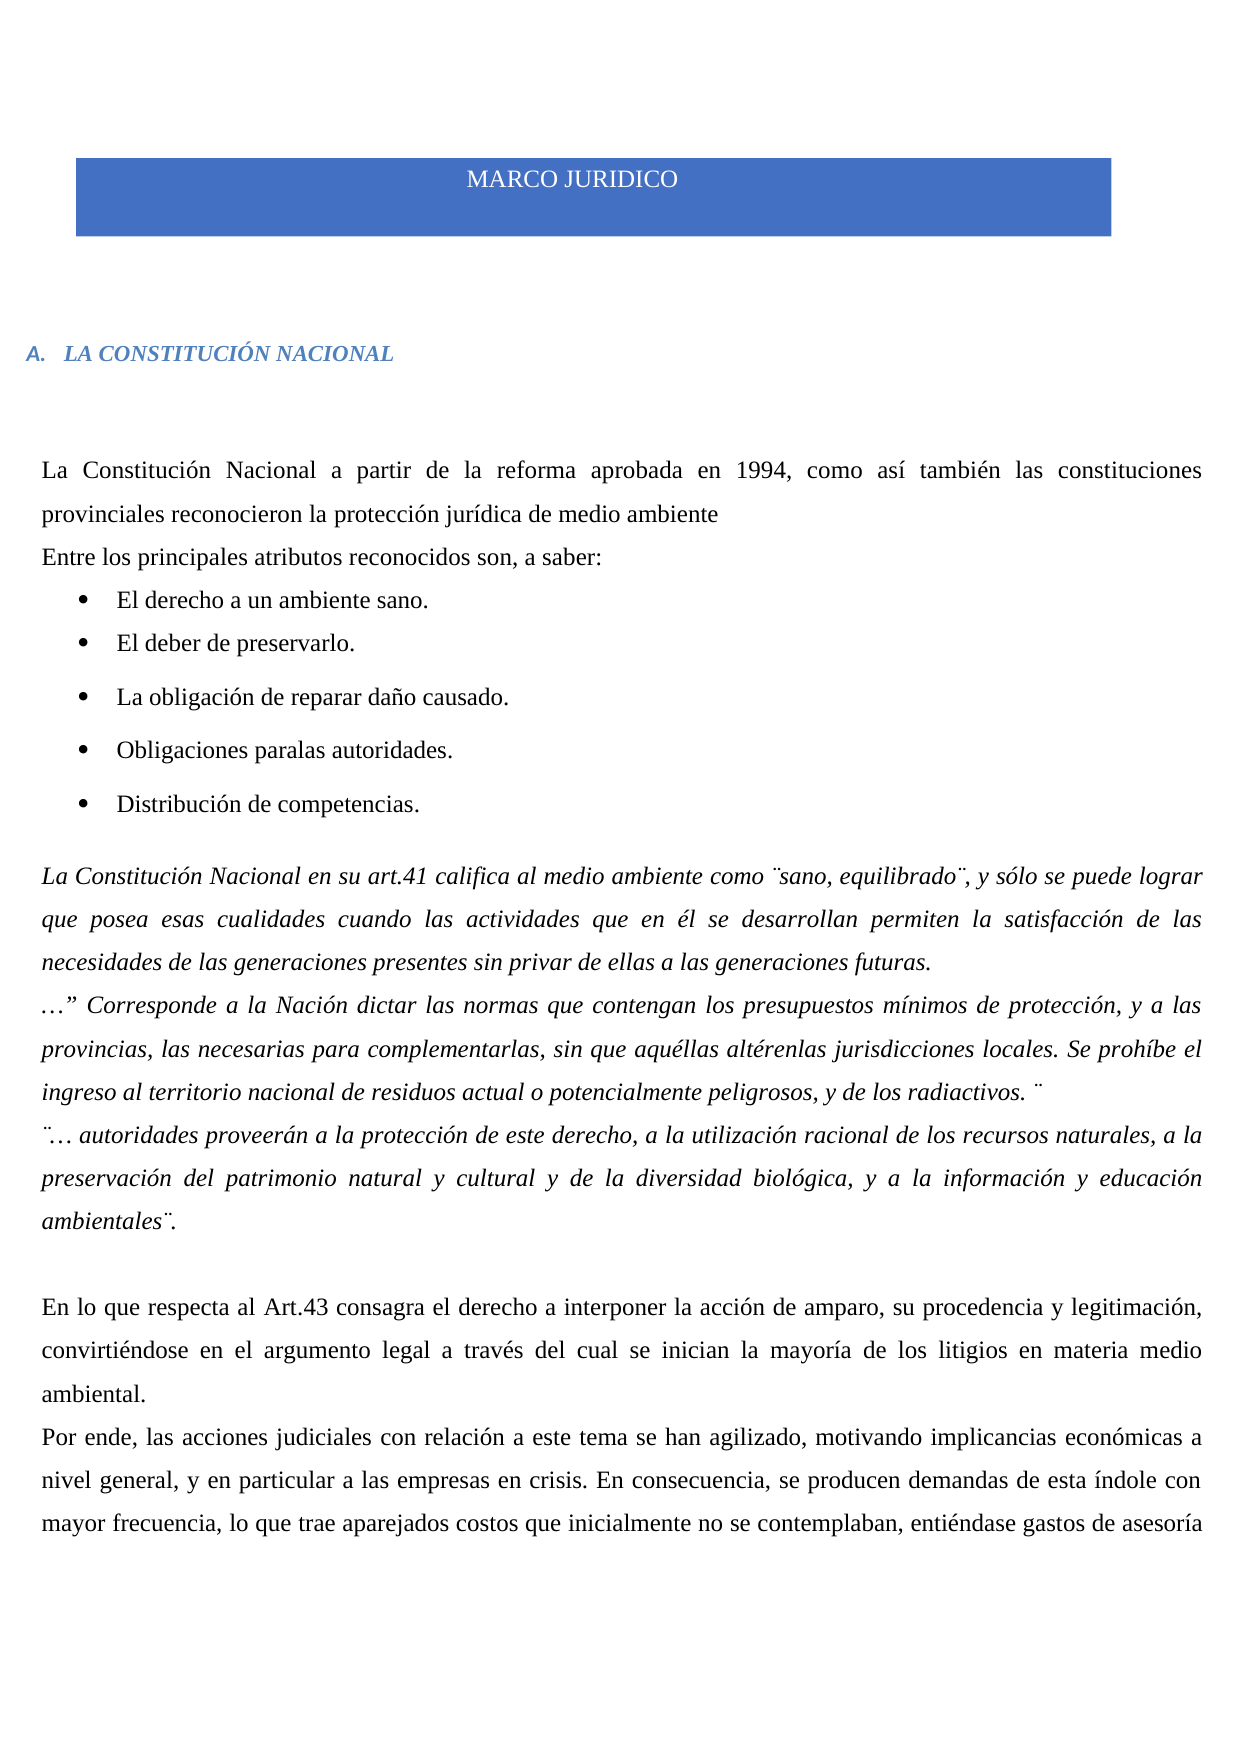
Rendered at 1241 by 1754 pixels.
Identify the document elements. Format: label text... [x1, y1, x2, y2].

text …” Corresponde a la Nación dictar las normas que contengan los presupuestos mínimos de protección, y a las provincias, las necesarias para complementarlas, sin que aquéllas altérenlas jurisdicciones locales. Se prohíbe el ingreso al territorio nacional de residuos actual o potencialmente peligrosos, y de los radiactivos. ¨ [41, 991, 1204, 1106]
list La Constitución Nacional [26, 339, 1214, 368]
list El derecho a un ambiente sano. [79, 585, 1214, 614]
list La obligación de reparar daño causado. [79, 682, 1214, 710]
text La Constitución Nacional a partir de la reforma aprobada en 1994, como así también las constituciones provinciales reconocieron la protección jurídica de medio ambiente [41, 456, 1204, 527]
list Obligaciones paralas autoridades. [79, 735, 1214, 764]
text La Constitución Nacional en su art.41 califica al medio ambiente como ¨sano, equilibrado¨, y sólo se puede lograr que posea esas cualidades cuando las actividades que en él se desarrollan permiten la satisfacción de las necesidades de las generaciones presentes sin privar de ellas a las generaciones futuras. [41, 861, 1203, 976]
text En lo que respecta al Art.43 consagra el derecho a interponer la acción de amparo, su procedencia y legitimación, convirtiéndose en el argumento legal a través del cual se inician la mayoría de los litigios en materia medio ambiental. [41, 1292, 1203, 1407]
text Entre los principales atributos reconocidos son, a saber: [41, 542, 1214, 571]
list Distribución de competencias. [79, 789, 1214, 817]
text ¨… autoridades proveerán a la protección de este derecho, a la utilización racional de los recursos naturales, a la preservación del patrimonio natural y cultural y de la diversidad biológica, y a la información y educación ambientales¨. [41, 1120, 1204, 1235]
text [41, 1422, 1204, 1537]
list El deber de preservarlo. [79, 628, 1214, 657]
